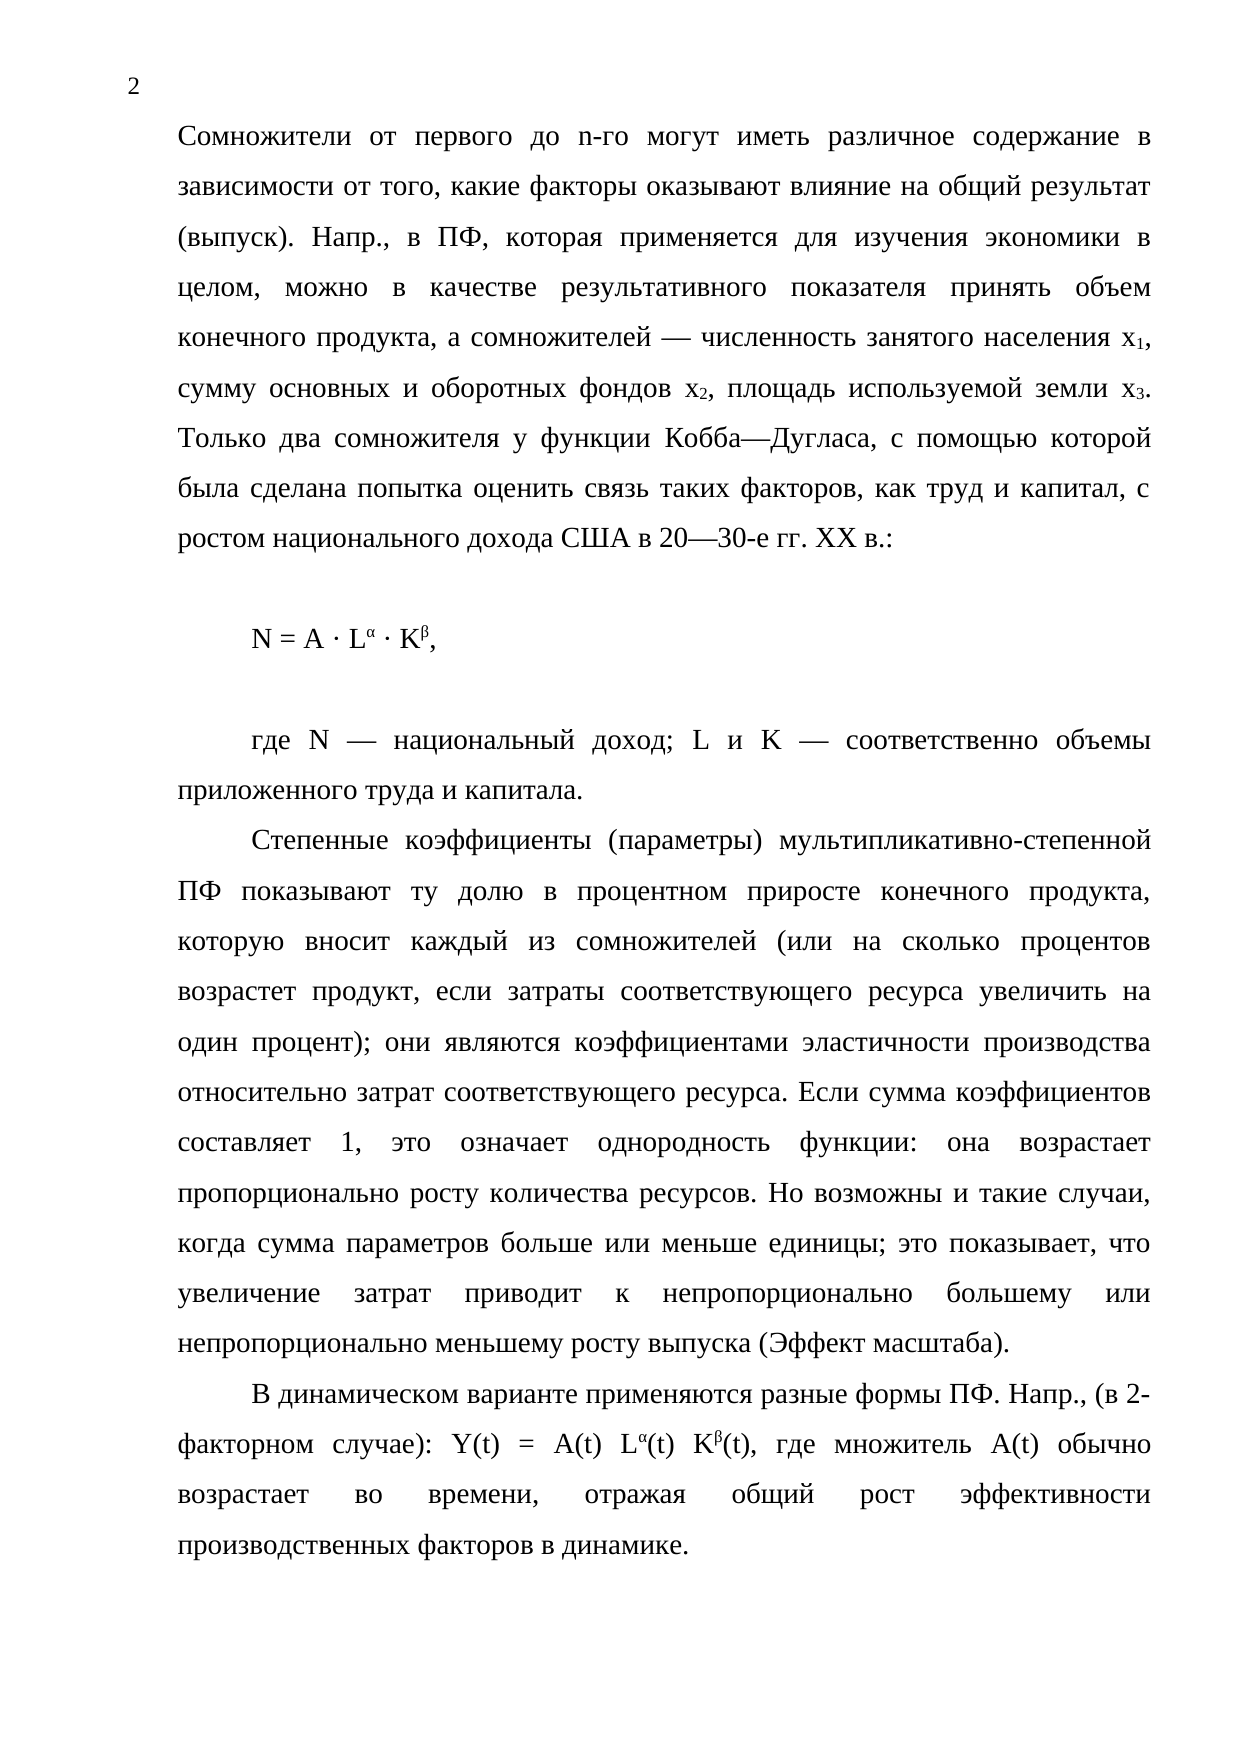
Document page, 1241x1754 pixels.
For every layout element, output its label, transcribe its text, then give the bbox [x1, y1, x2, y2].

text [177, 118, 1152, 554]
text N = A · Lα · Kβ, [177, 621, 1152, 655]
text Степенные коэффициенты (параметры) мультипликативно-степенной ПФ показывают ту долю в процентном приросте конечного продукта, которую вносит каждый из сомножителей (или на сколько процентов возрастет продукт, если затраты соответствующего ресурса увеличить на один процент); они являются коэффициентами эластичности производства относительно затрат соответствующего ресурса. Если сумма коэффициентов составляет 1, это означает однородность функции: она возрастает пропорционально росту количества ресурсов. Но возможны и такие случаи, когда сумма параметров больше или меньше единицы; это показывает, что увеличение затрат приводит к непропорционально большему или непропорционально меньшему росту выпуска (Эффект масштаба). [177, 822, 1152, 1359]
text где N — национальный доход; L и K — соответственно объемы приложенного труда и капитала. [177, 722, 1152, 806]
text В динамическом варианте применяются разные формы ПФ. Напр., (в 2-факторном случае): Y(t) = A(t) Lα(t) Kβ(t), где множитель A(t) обычно возрастает во времени, отражая общий рост эффективности производственных факторов в динамике. [177, 1376, 1152, 1560]
